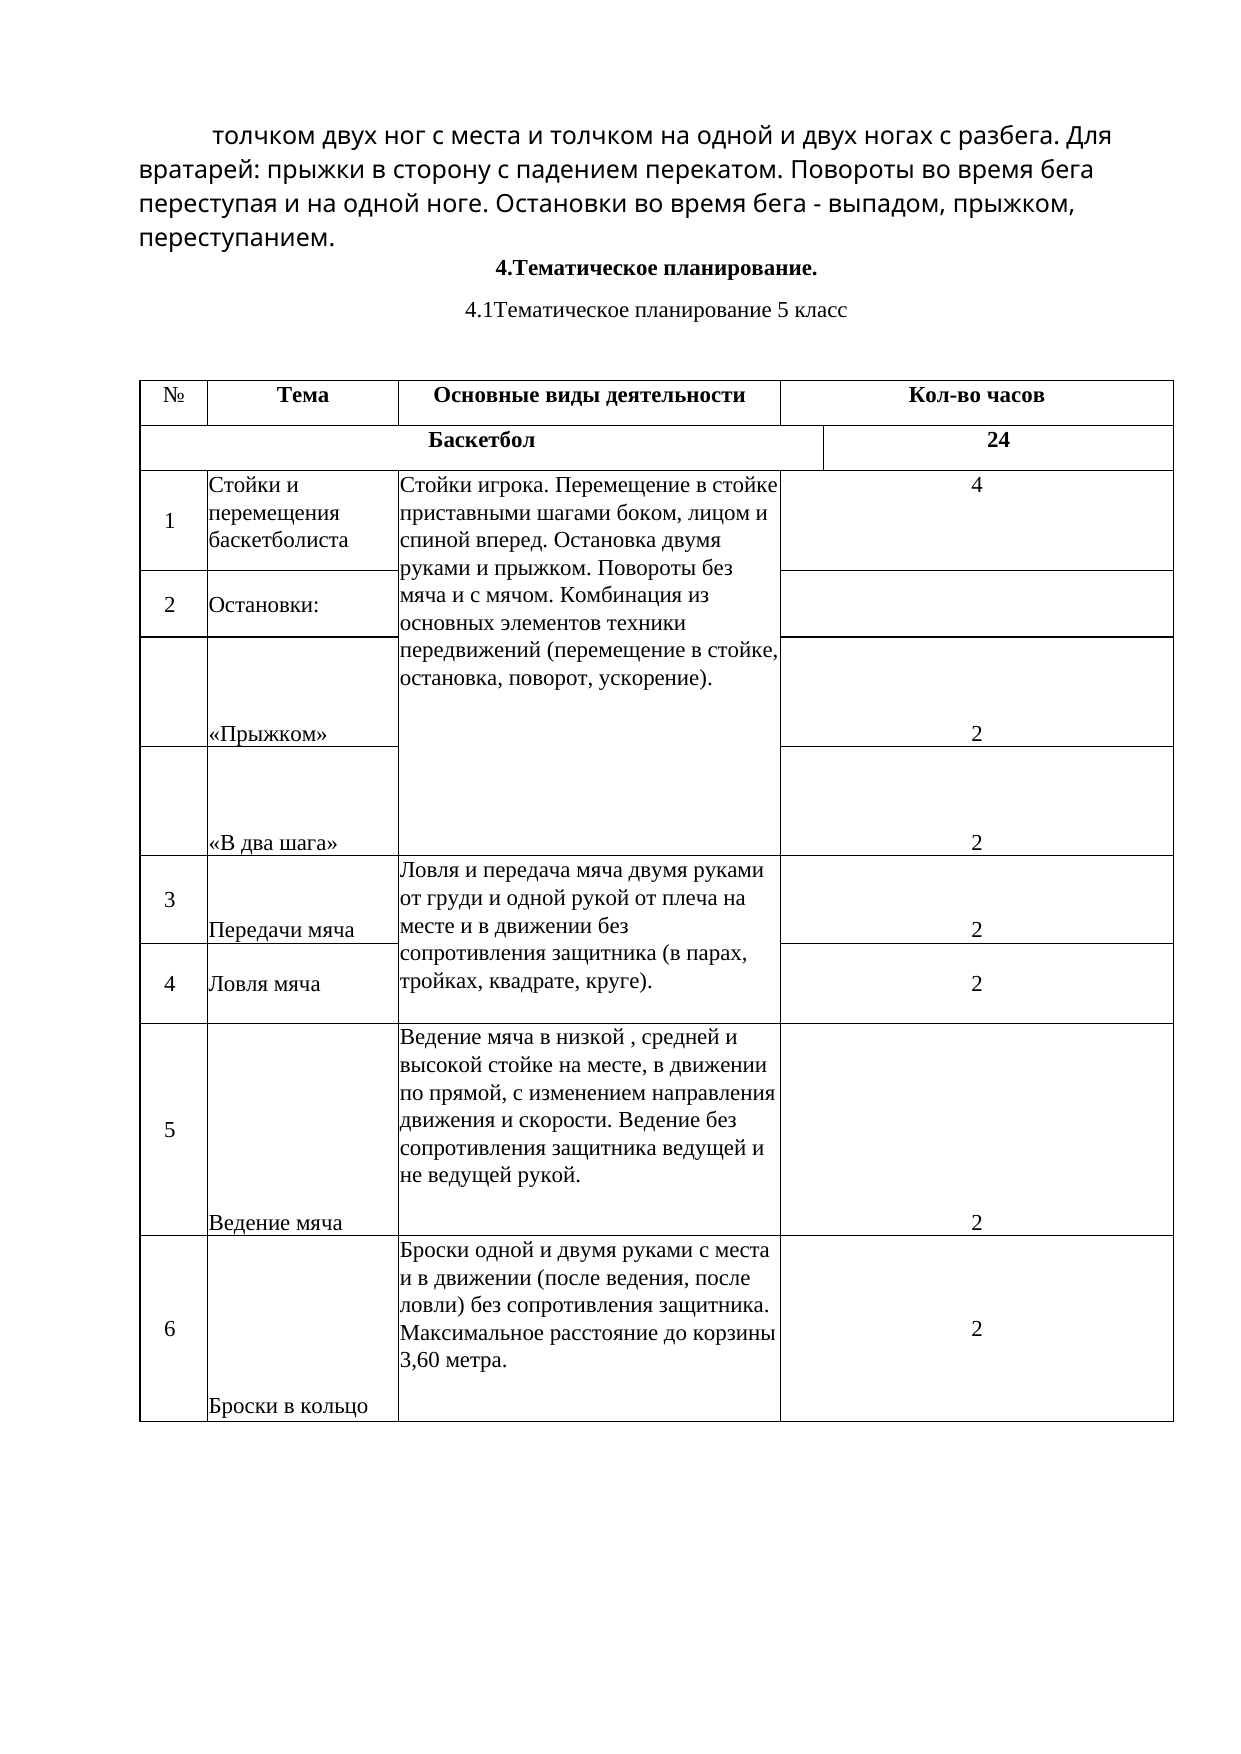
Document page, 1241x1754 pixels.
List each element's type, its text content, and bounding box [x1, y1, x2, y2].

table_header № [141, 381, 207, 425]
table_cell 2 [781, 856, 1173, 942]
table_cell [781, 571, 1173, 636]
table_cell Стойки игрока. Перемещение в стойке приставными шагами боком, лицом и спиной вперед. Остановка двумя руками и прыжком. Повороты без мяча и с мячом. Комбинация из основных элементов техники передвижений (перемещение в стойке, остановка, поворот, ускорение). [399, 471, 780, 855]
table_cell 4 [141, 944, 207, 1022]
table_cell 2 [781, 944, 1173, 1022]
table_cell [141, 747, 207, 855]
table_cell 4 [781, 471, 1173, 570]
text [138, 118, 1174, 254]
table_cell Стойки и перемещения баскетболиста [208, 471, 398, 570]
table_cell Броски одной и двумя руками с места и в движении (после ведения, после ловли) без сопротивления защитника. Максимальное расстояние до корзины 3,60 метра. [399, 1236, 780, 1421]
text 4.1Тематическое планирование 5 класс [138, 296, 1174, 322]
table_cell 2 [141, 571, 207, 636]
table_cell 2 [781, 638, 1173, 746]
table_cell «В два шага» [208, 747, 398, 855]
table_cell Ловля мяча [208, 944, 398, 1022]
table_cell Ловля и передача мяча двумя руками от груди и одной рукой от плеча на месте и в движении без сопротивления защитника (в парах, тройках, квадрате, круге). [399, 856, 780, 1022]
table_cell 1 [141, 471, 207, 570]
table_cell 5 [141, 1024, 207, 1235]
table_header Кол-во часов [781, 381, 1173, 425]
table_cell 2 [781, 1024, 1173, 1235]
table_header Основные виды деятельности [399, 381, 780, 425]
table_cell 6 [141, 1236, 207, 1421]
table_cell Передачи мяча [208, 856, 398, 942]
text 4.Тематическое планирование. [138, 254, 1174, 280]
table_cell 2 [781, 747, 1173, 855]
table_cell 2 [781, 1236, 1173, 1421]
table_cell 24 [824, 426, 1173, 470]
table_cell 3 [141, 856, 207, 942]
table_cell [141, 638, 207, 746]
table_header Тема [208, 381, 398, 425]
table_cell Ведение мяча [208, 1024, 398, 1235]
table_cell Броски в кольцо [208, 1236, 398, 1421]
table_cell Остановки: [208, 571, 398, 636]
table_cell Баскетбол [141, 426, 823, 470]
table_cell «Прыжком» [208, 638, 398, 746]
table_cell Ведение мяча в низкой , средней и высокой стойке на месте, в движении по прямой, с изменением направления движения и скорости. Ведение без сопротивления защитника ведущей и не ведущей рукой. [399, 1024, 780, 1235]
